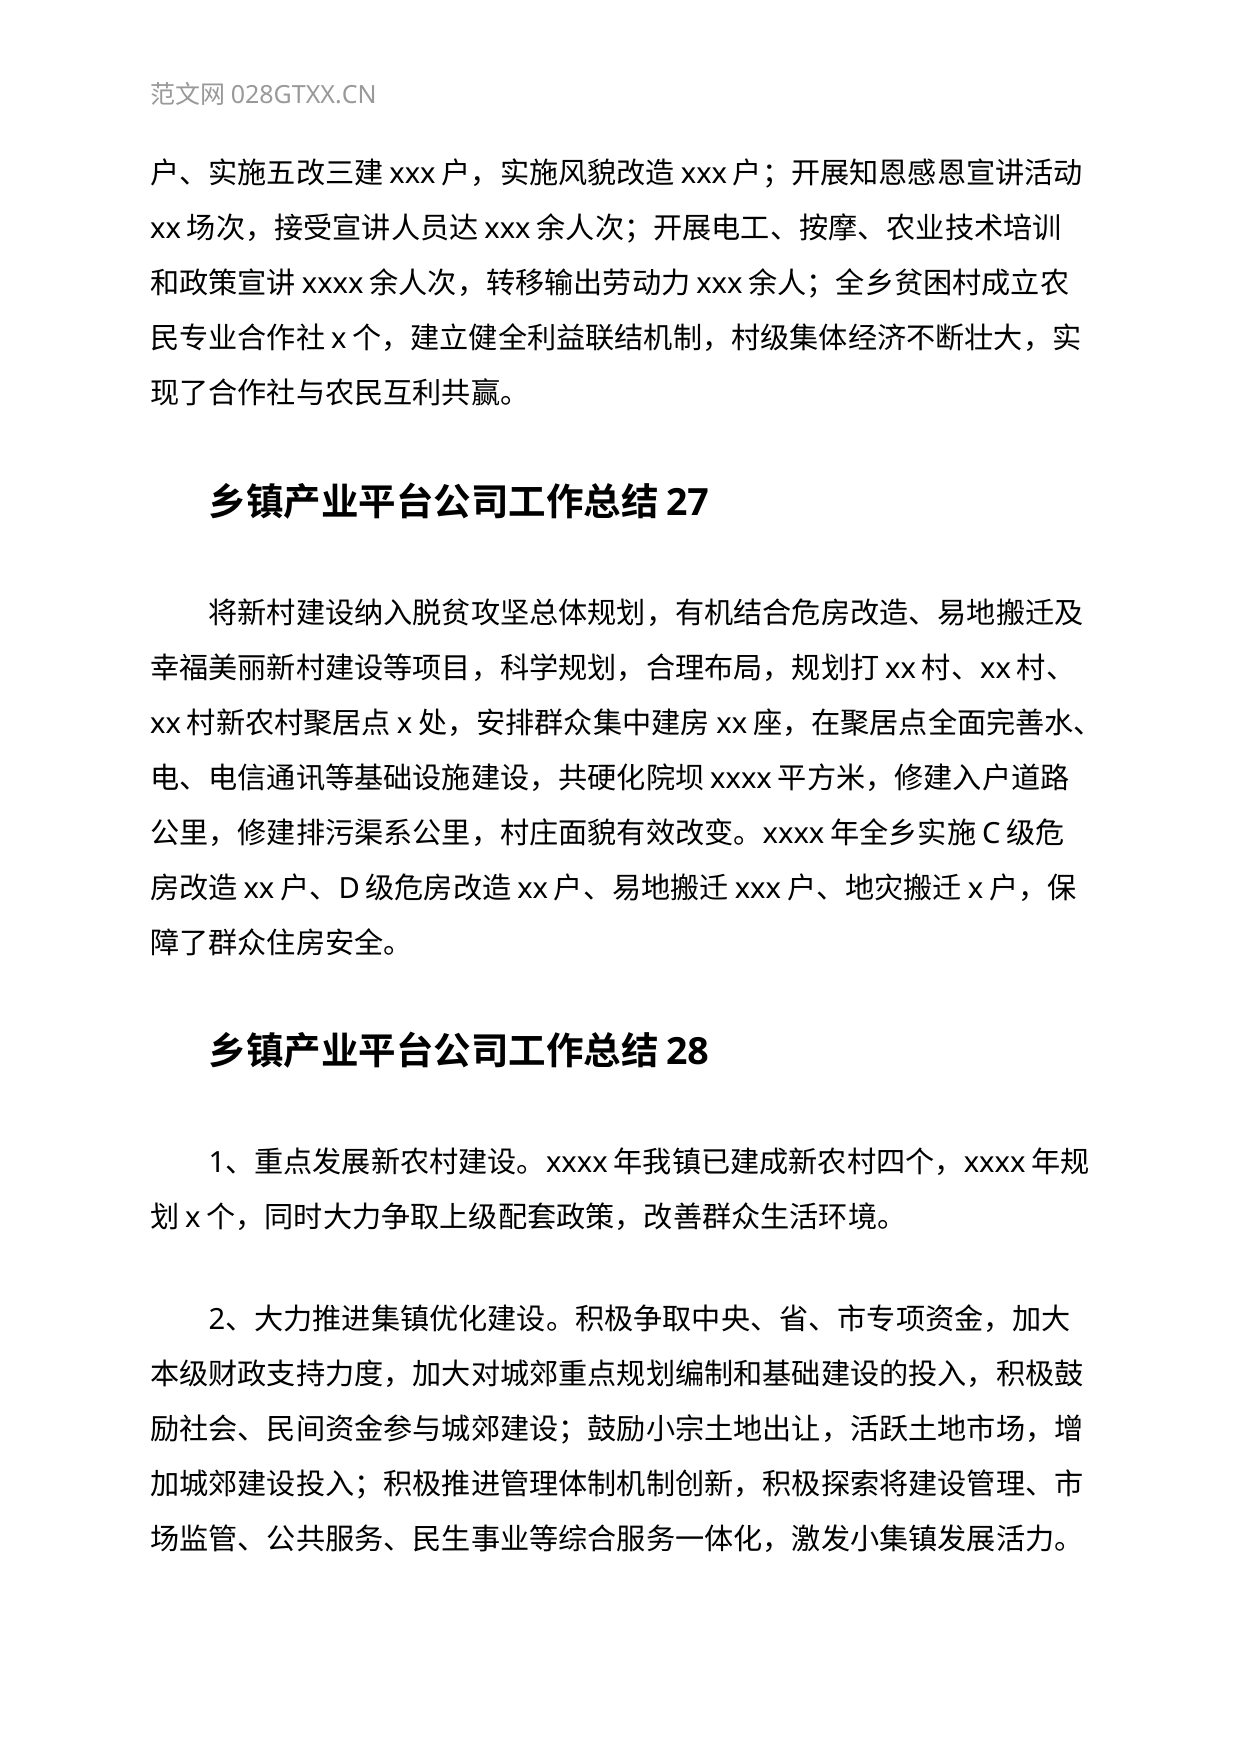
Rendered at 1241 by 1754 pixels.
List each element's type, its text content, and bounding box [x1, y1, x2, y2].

text 乡镇产业平台公司工作总结27 [150, 472, 1090, 526]
text 乡镇产业平台公司工作总结28 [150, 1021, 1090, 1076]
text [150, 1296, 1090, 1558]
text 1、重点发展新农村建设。xxxx年我镇已建成新农村四个，xxxx年规划x个，同时大力争取上级配套政策，改善群众生活环境。 [150, 1139, 1090, 1236]
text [150, 150, 1090, 412]
text 将新村建设纳入脱贫攻坚总体规划，有机结合危房改造、易地搬迁及幸福美丽新村建设等项目，科学规划，合理布局，规划打xx村、xx村、xx村新农村聚居点x处，安排群众集中建房 xx座，在聚居点全面完善水、电、电信通讯等基础设施建设，共硬化院坝xxxx平方米，修建入户道路公里，修建排污渠系公里，村庄面貌有效改变。xxxx年全乡实施C级危房改造xx户、D级危房改造xx户、易地搬迁xxx户、地灾搬迁x户，保障了群众住房安全。 [150, 589, 1090, 962]
